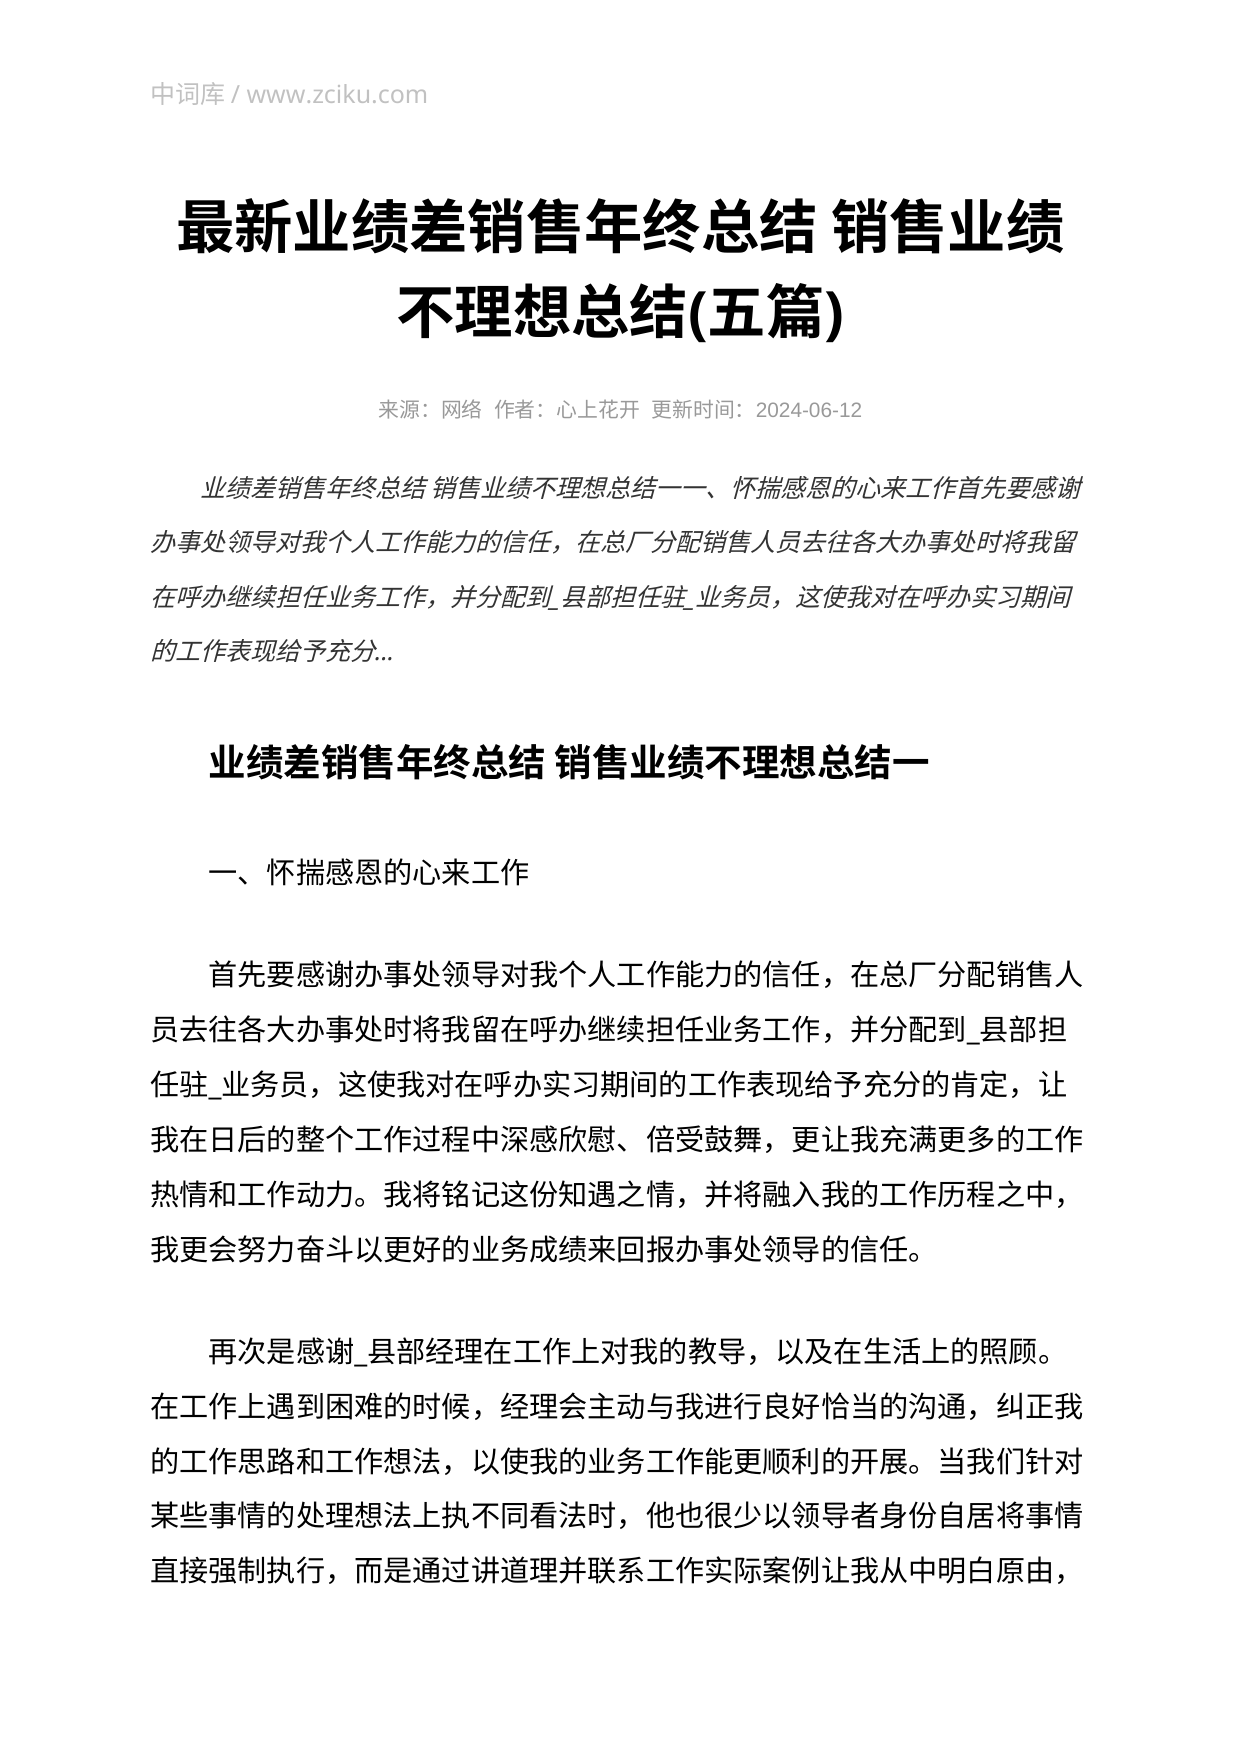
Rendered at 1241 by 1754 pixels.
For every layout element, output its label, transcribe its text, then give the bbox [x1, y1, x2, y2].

text 一、怀揣感恩的心来工作 [150, 850, 1090, 892]
text 首先要感谢办事处领导对我个人工作能力的信任，在总厂分配销售人员去往各大办事处时将我留在呼办继续担任业务工作，并分配到_县部担任驻_业务员，这使我对在呼办实习期间的工作表现给予充分的肯定，让我在日后的整个工作过程中深感欣慰、倍受鼓舞，更让我充满更多的工作热情和工作动力。我将铭记这份知遇之情，并将融入我的工作历程之中，我更会努力奋斗以更好的业务成绩来回报办事处领导的信任。 [150, 952, 1090, 1269]
text 业绩差销售年终总结 销售业绩不理想总结一一、怀揣感恩的心来工作首先要感谢办事处领导对我个人工作能力的信任，在总厂分配销售人员去往各大办事处时将我留在呼办继续担任业务工作，并分配到_县部担任驻_业务员，这使我对在呼办实习期间的工作表现给予充分... [150, 468, 1090, 668]
text 业绩差销售年终总结 销售业绩不理想总结一 [150, 733, 1090, 787]
subtitle 最新业绩差销售年终总结 销售业绩不理想总结(五篇) [150, 181, 1090, 351]
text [150, 1328, 1090, 1590]
text 来源：网络 作者：心上花开 更新时间：2024-06-12 [150, 397, 1090, 421]
